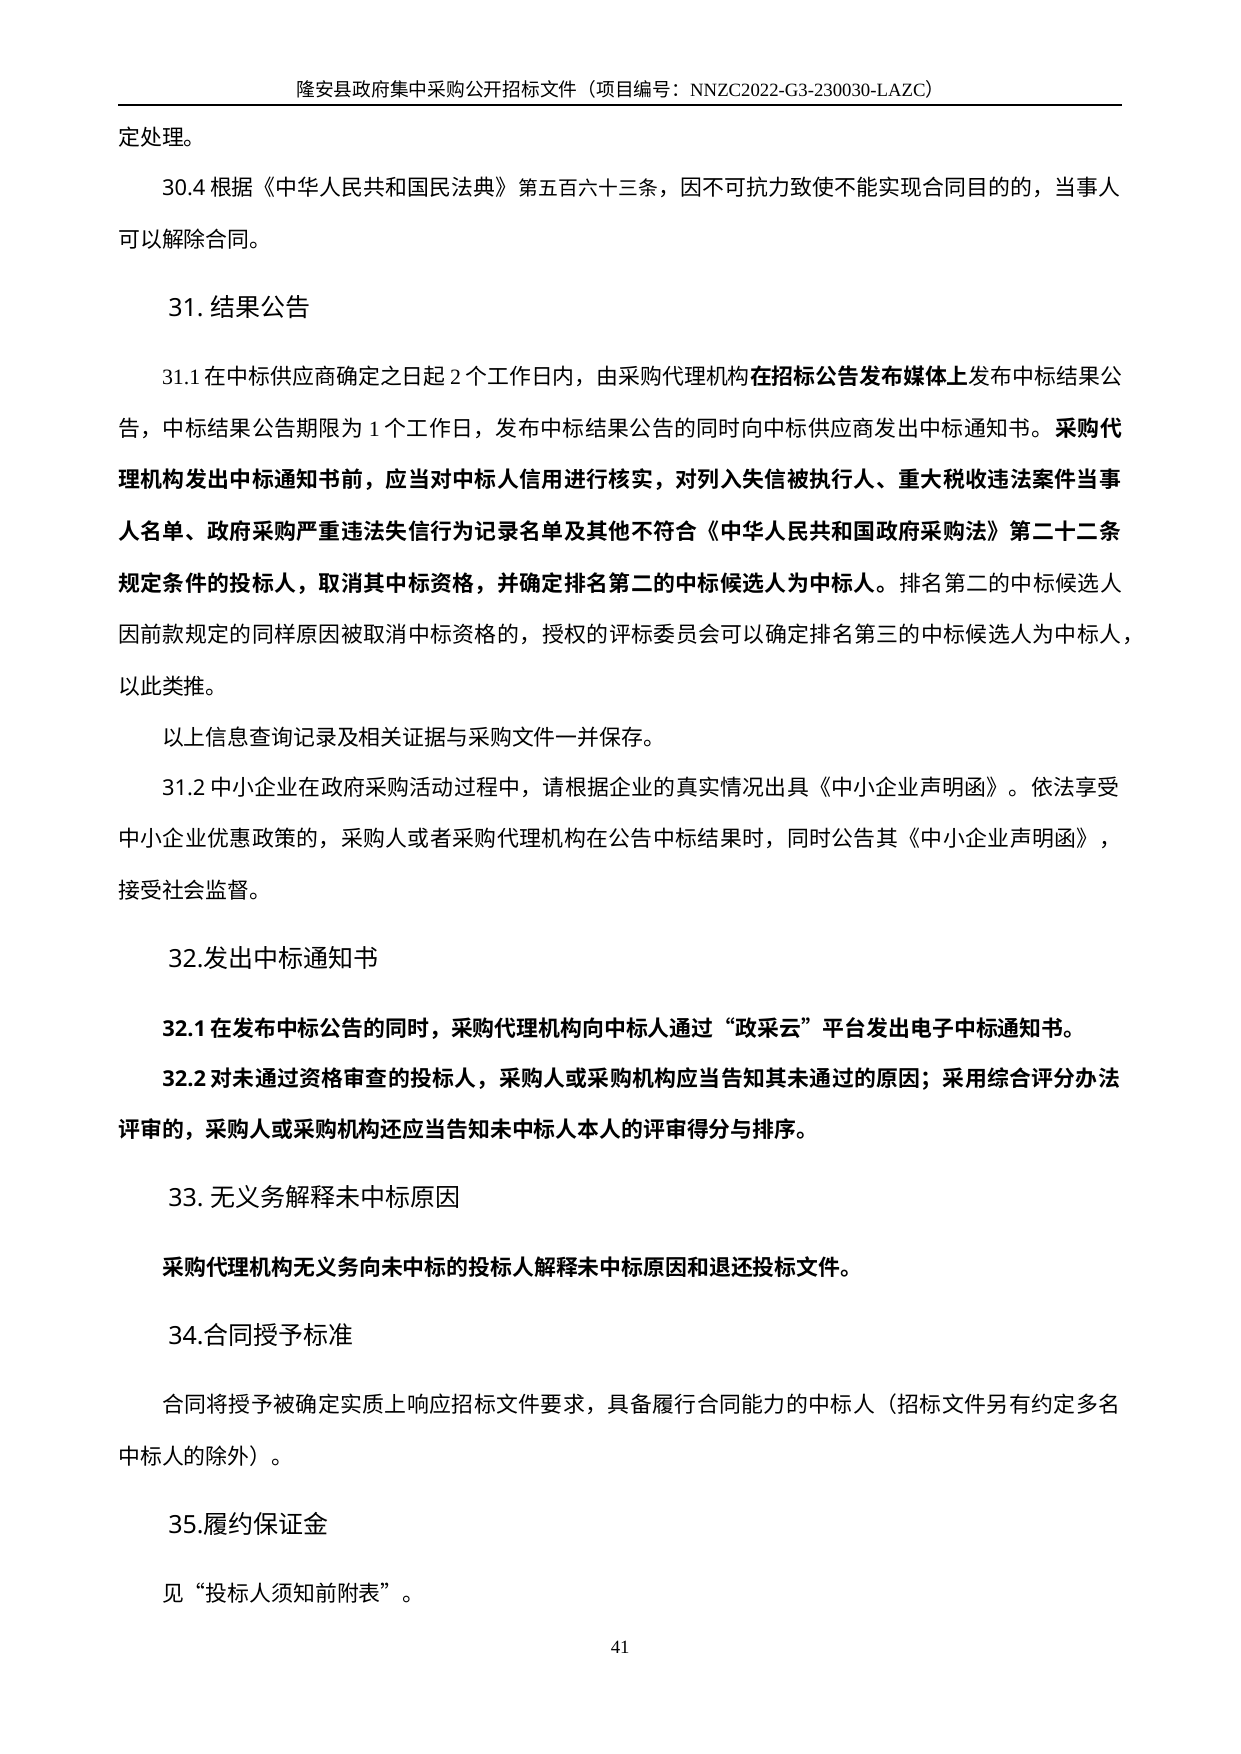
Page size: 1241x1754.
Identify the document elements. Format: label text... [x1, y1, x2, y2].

text 35.履约保证金 [118, 1488, 1122, 1557]
text 见“投标人须知前附表”。 [118, 1575, 1122, 1609]
text 32.2对未通过资格审查的投标人，采购人或采购机构应当告知其未通过的原因；采用综合评分办法评审的，采购人或采购机构还应当告知未中标人本人的评审得分与排序。 [118, 1059, 1122, 1146]
text 采购代理机构无义务向未中标的投标人解释未中标原因和退还投标文件。 [118, 1248, 1122, 1283]
text 31.1在中标供应商确定之日起2个工作日内，由采购代理机构在招标公告发布媒体上发布中标结果公告，中标结果公告期限为1个工作日，发布中标结果公告的同时向中标供应商发出中标通知书。采购代理机构发出中标通知书前，应当对中标人信用进行核实，对列入失信被执行人、重大税收违法案件当事人名单、政府采购严重违法失信行为记录名单及其他不符合《中华人民共和国政府采购法》第二十二条规定条件的投标人，取消其中标资格，并确定排名第二的中标候选人为中标人。排名第二的中标候选人因前款规定的同样原因被取消中标资格的，授权的评标委员会可以确定排名第三的中标候选人为中标人，以此类推。 [118, 358, 1122, 702]
text 31.2中小企业在政府采购活动过程中，请根据企业的真实情况出具《中小企业声明函》。依法享受中小企业优惠政策的，采购人或者采购代理机构在公告中标结果时，同时公告其《中小企业声明函》，接受社会监督。 [118, 768, 1122, 906]
text 30.4根据《中华人民共和国民法典》第五百六十三条，因不可抗力致使不能实现合同目的的，当事人可以解除合同。 [118, 169, 1122, 255]
text 合同将授予被确定实质上响应招标文件要求，具备履行合同能力的中标人（招标文件另有约定多名中标人的除外）。 [118, 1386, 1122, 1472]
text 32.发出中标通知书 [118, 922, 1122, 991]
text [118, 118, 1122, 153]
text 34.合同授予标准 [118, 1299, 1122, 1368]
text 32.1在发布中标公告的同时，采购代理机构向中标人通过“政采云”平台发出电子中标通知书。 [118, 1009, 1122, 1044]
text 33. 无义务解释未中标原因 [118, 1161, 1122, 1230]
text 以上信息查询记录及相关证据与采购文件一并保存。 [118, 718, 1122, 753]
text 31. 结果公告 [118, 271, 1122, 340]
